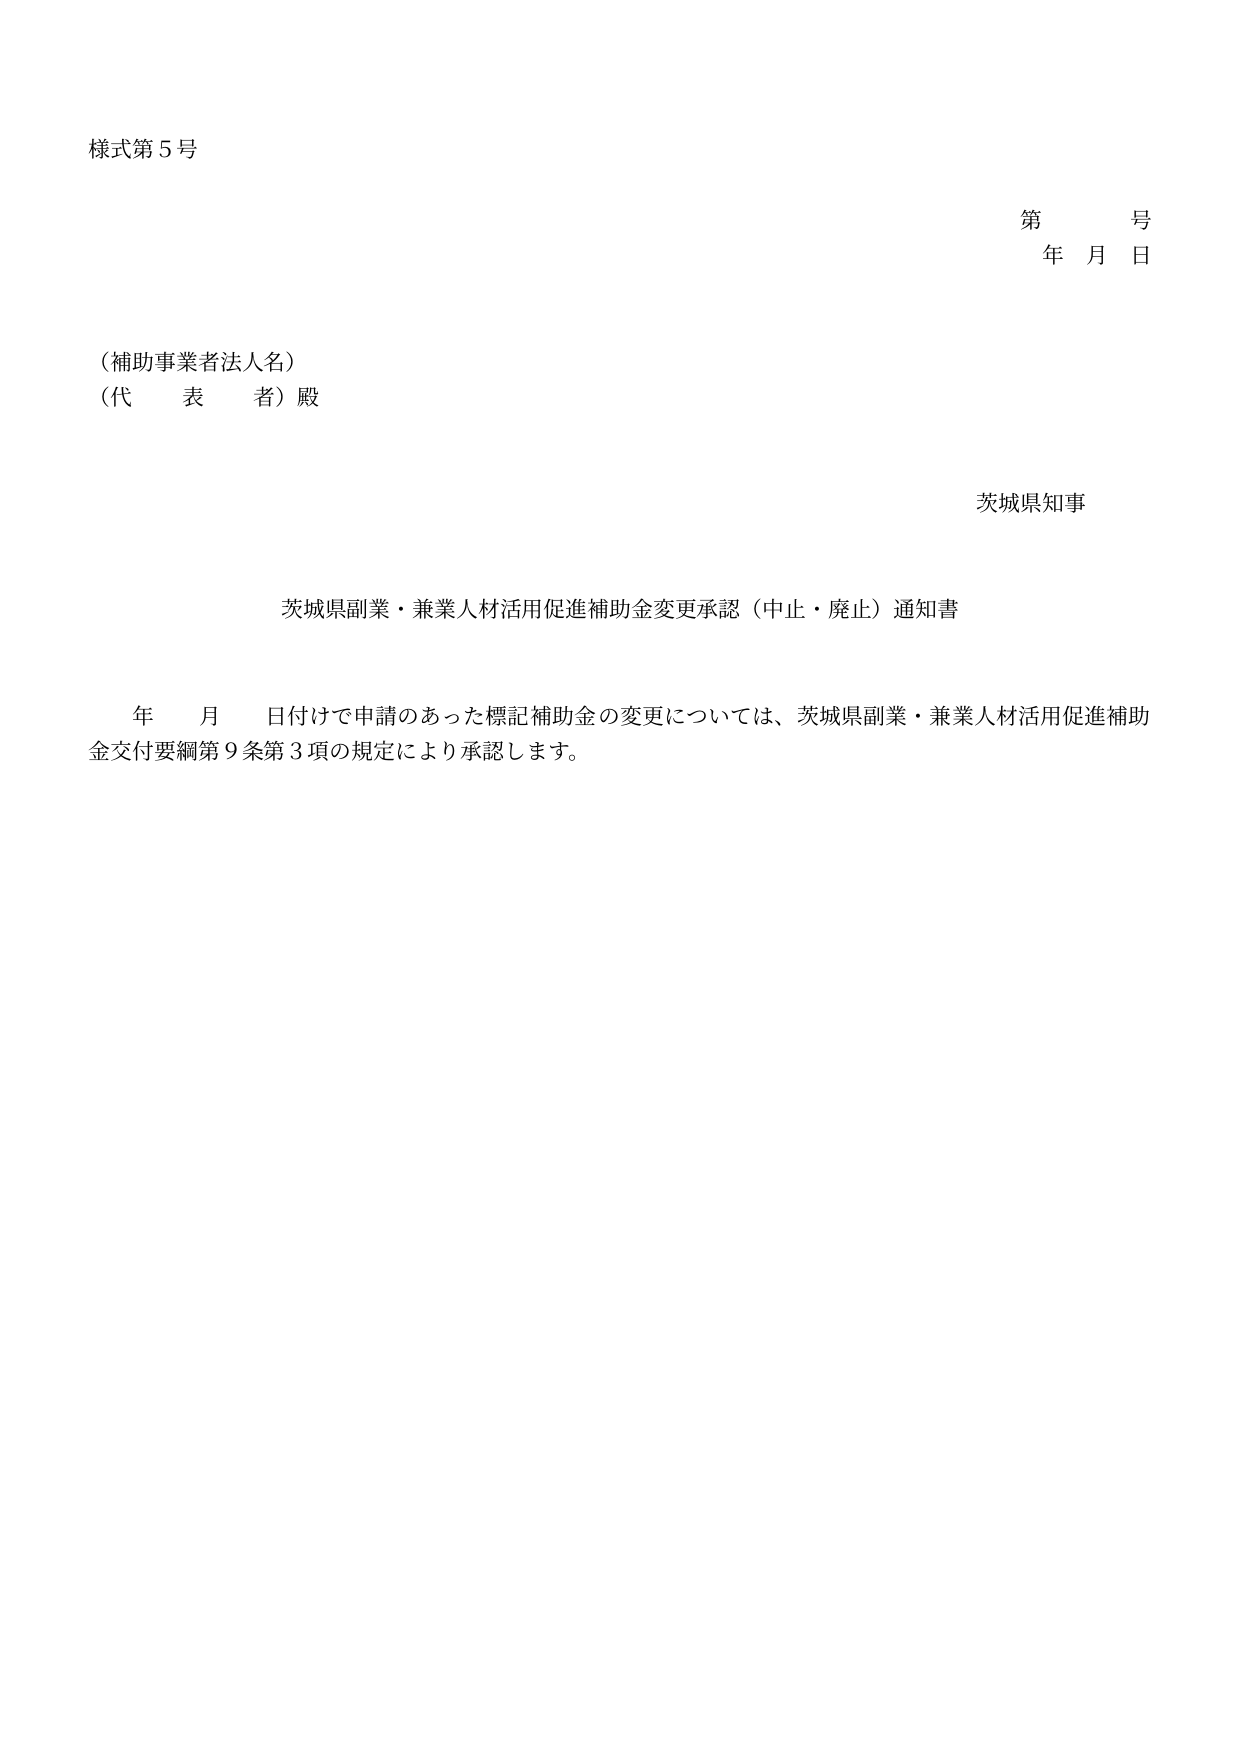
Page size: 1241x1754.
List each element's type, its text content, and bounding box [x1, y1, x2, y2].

text （補助事業者法人名） [89, 343, 1054, 378]
text 年 月 日付けで申請のあった標記補助金の変更については、茨城県副業・兼業人材活用促進補助金交付要綱第９条第３項の規定により承認します。 [89, 697, 1152, 768]
text （代 表 者）殿 [89, 378, 1151, 413]
text 様式第５号 [89, 130, 1151, 166]
text 第 号 [89, 201, 1152, 236]
text 茨城県知事 [89, 484, 1086, 520]
text 茨城県副業・兼業人材活用促進補助金変更承認（中止・廃止）通知書 [89, 591, 1152, 626]
text 年 月 日 [89, 236, 1152, 272]
